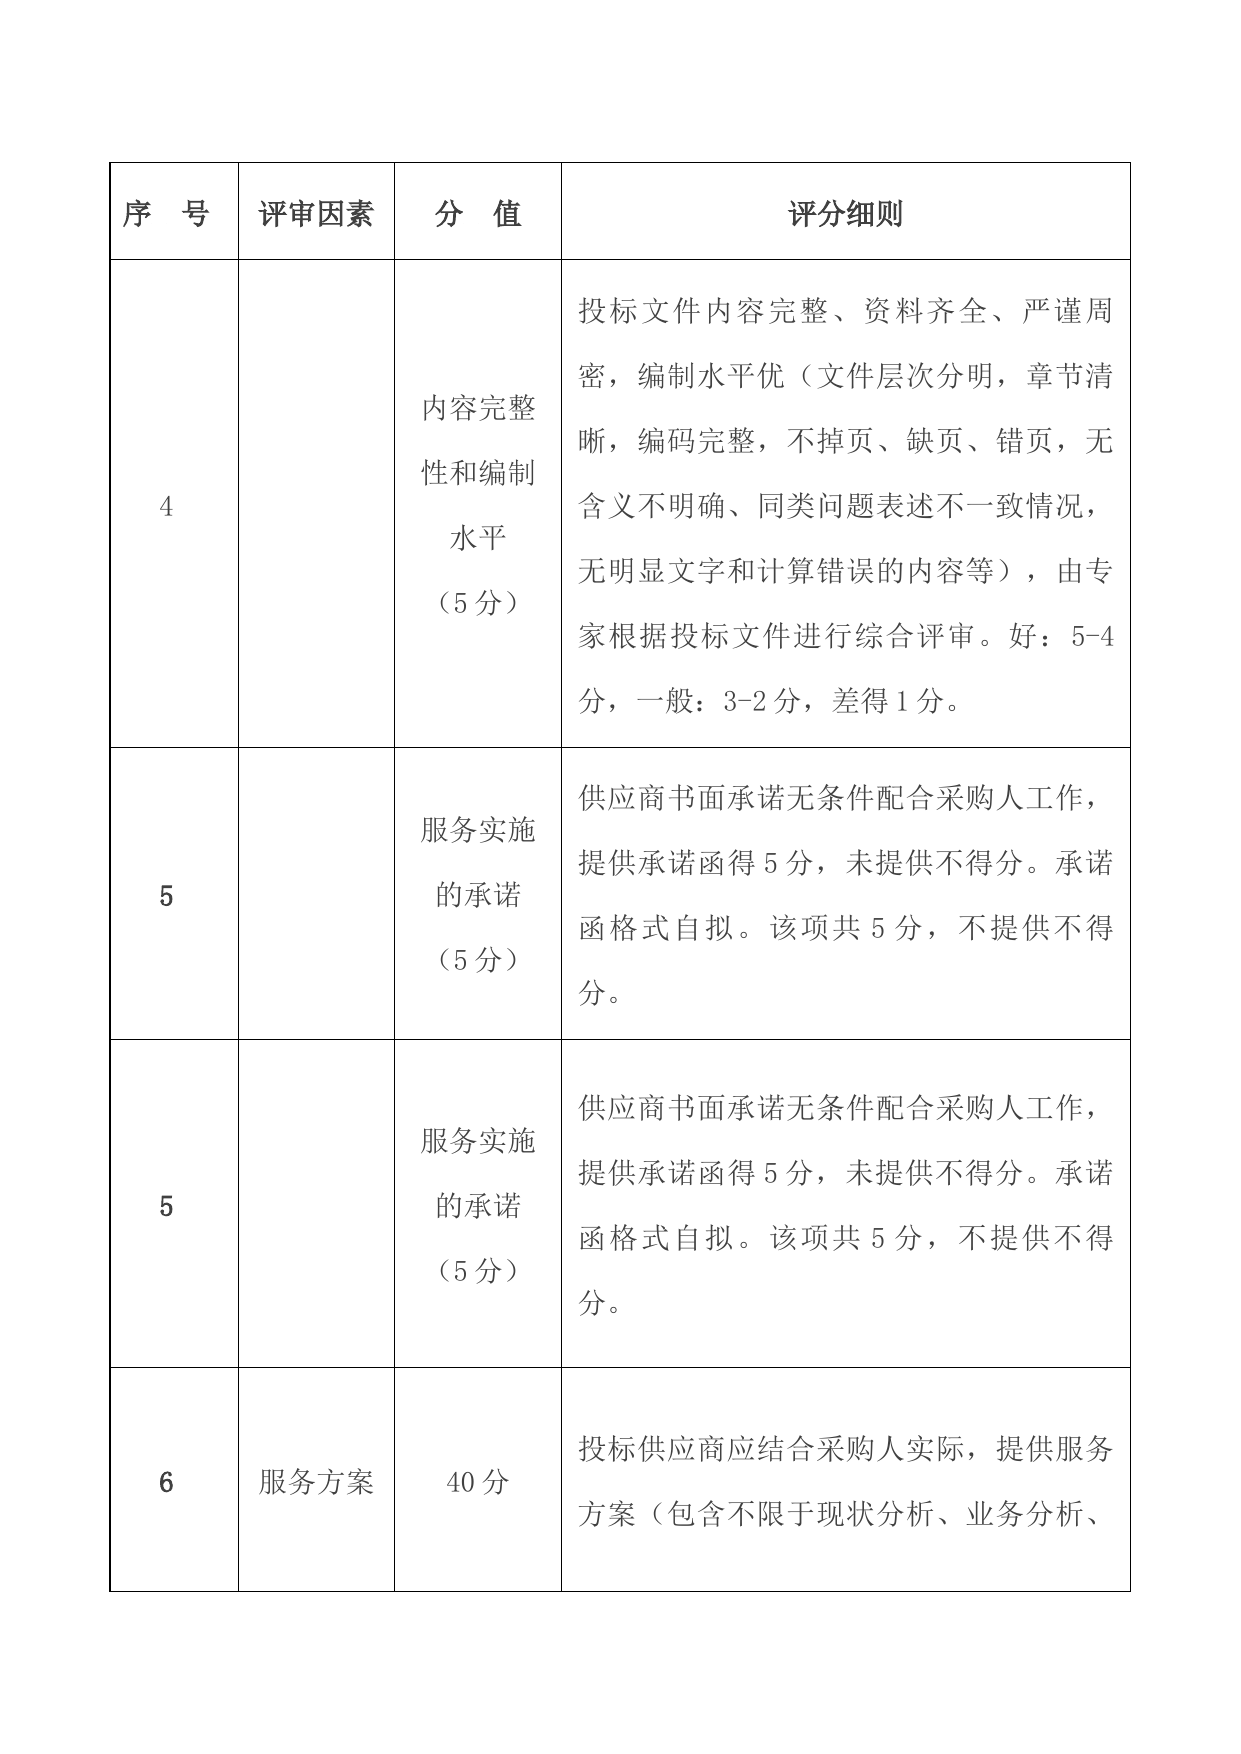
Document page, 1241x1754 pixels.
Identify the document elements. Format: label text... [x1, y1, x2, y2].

table_cell 5 [111, 1040, 238, 1367]
table_cell 4 [111, 260, 238, 747]
table_header 评分细则 [562, 163, 1130, 259]
table_header 序 号 [111, 163, 238, 259]
table_cell 服务实施的承诺 （5分） [395, 748, 561, 1039]
table_cell 供应商书面承诺无条件配合采购人工作，提供承诺函得5分，未提供不得分。承诺函格式自拟。该项共5分，不提供不得分。 [562, 1040, 1130, 1367]
table_cell [239, 1040, 394, 1367]
table_cell 服务实施的承诺 （5分） [395, 1040, 561, 1367]
table_cell 供应商书面承诺无条件配合采购人工作，提供承诺函得5分，未提供不得分。承诺函格式自拟。该项共5分，不提供不得分。 [562, 748, 1130, 1039]
table_cell 40分 [395, 1368, 561, 1591]
table_cell [239, 748, 394, 1039]
table_cell 5 [111, 748, 238, 1039]
table_cell 6 [111, 1368, 238, 1591]
table_header 评审因素 [239, 163, 394, 259]
table_cell 服务方案 [239, 1368, 394, 1591]
table_cell 投标文件内容完整、资料齐全、严谨周密，编制水平优（文件层次分明，章节清晰，编码完整，不掉页、缺页、错页，无含义不明确、同类问题表述不一致情况，无明显文字和计算错误的内容等），由专家根据投标文件进行综合评审。好：5-4分，一般：3-2分，差得1分。 [562, 260, 1130, 747]
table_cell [562, 1368, 1130, 1591]
table_cell 内容完整性和编制水平 （5分） [395, 260, 561, 747]
table_header 分 值 [395, 163, 561, 259]
